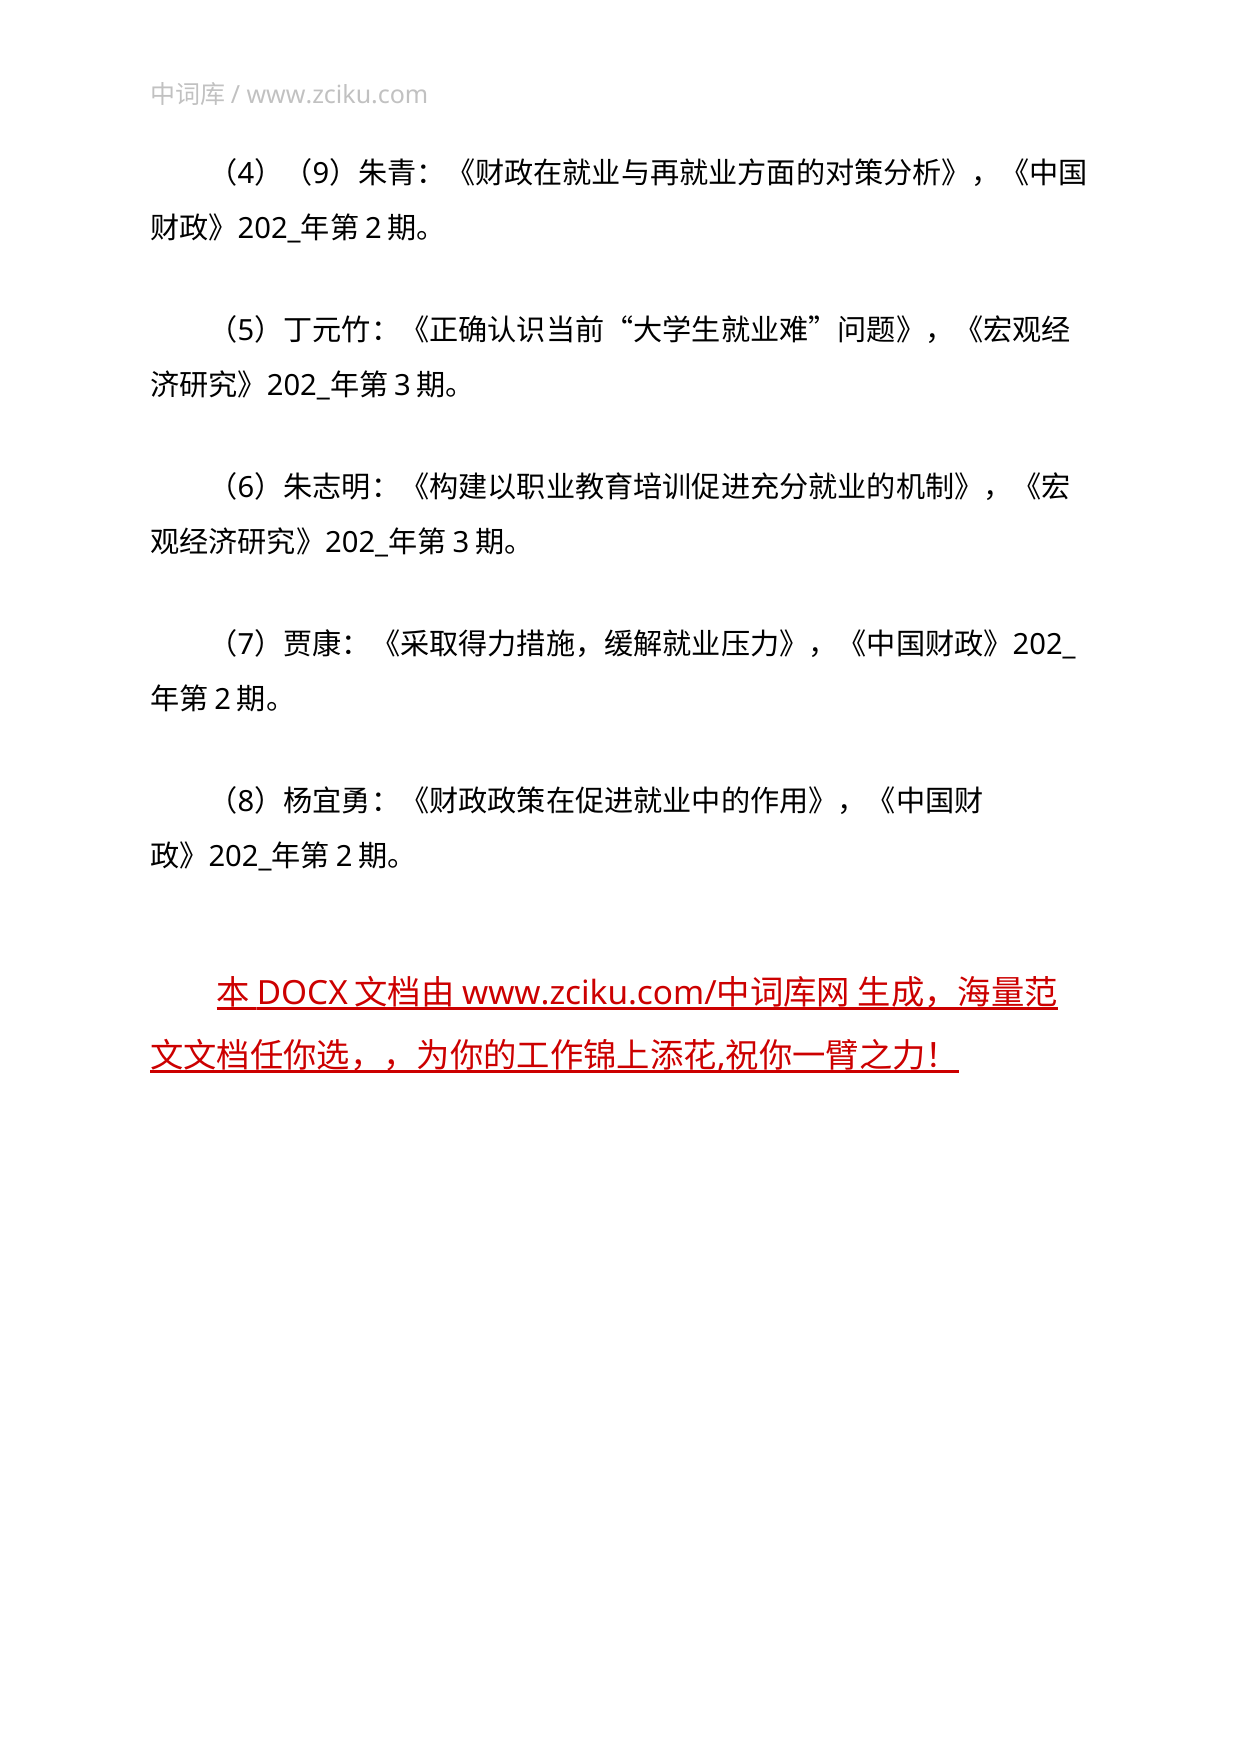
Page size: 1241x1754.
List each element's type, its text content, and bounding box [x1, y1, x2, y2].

text （6）朱志明：《构建以职业教育培训促进充分就业的机制》，《宏观经济研究》202_年第3期。 [150, 464, 1090, 561]
text （8）杨宜勇：《财政政策在促进就业中的作用》，《中国财政》202_年第2期。 [150, 778, 1090, 875]
text （5）丁元竹：《正确认识当前“大学生就业难”问题》，《宏观经济研究》202_年第3期。 [150, 307, 1090, 404]
text （4）（9）朱青：《财政在就业与再就业方面的对策分析》，《中国财政》202_年第2期。 [150, 150, 1090, 247]
text 本DOCX文档由 www.zciku.com/中词库网 生成，海量范文文档任你选，，为你的工作锦上添花,祝你一臂之力！ [150, 966, 1090, 1077]
text （7）贾康：《采取得力措施，缓解就业压力》，《中国财政》202_年第2期。 [150, 621, 1090, 718]
